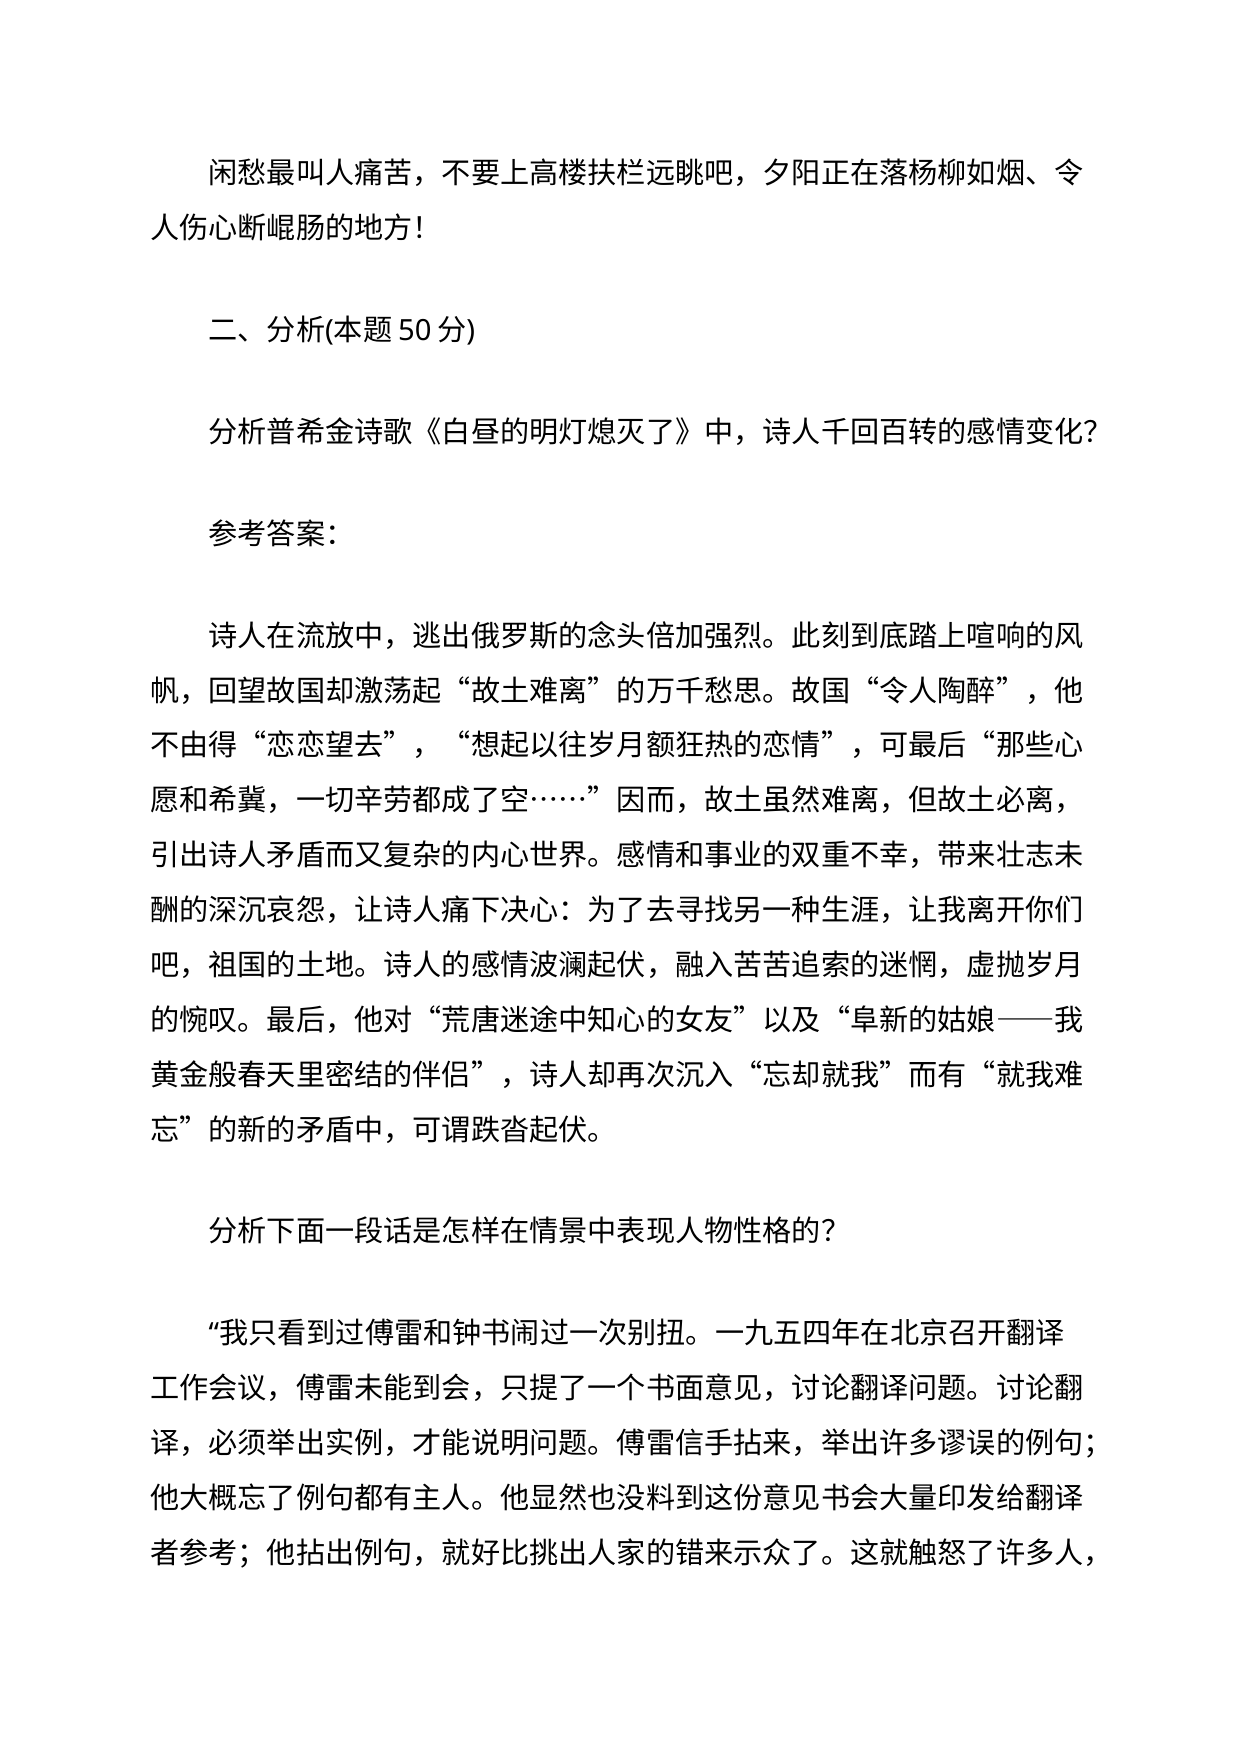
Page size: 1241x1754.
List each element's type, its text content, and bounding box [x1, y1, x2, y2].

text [150, 1310, 1090, 1572]
text 诗人在流放中，逃出俄罗斯的念头倍加强烈。此刻到底踏上喧响的风帆，回望故国却激荡起“故土难离”的万千愁思。故国“令人陶醉”，他不由得“恋恋望去”，“想起以往岁月额狂热的恋情”，可最后“那些心愿和希冀，一切辛劳都成了空……”因而，故土虽然难离，但故土必离，引出诗人矛盾而又复杂的内心世界。感情和事业的双重不幸，带来壮志未酬的深沉哀怨，让诗人痛下决心：为了去寻找另一种生涯，让我离开你们吧，祖国的土地。诗人的感情波澜起伏，融入苦苦追索的迷惘，虚抛岁月的惋叹。最后，他对“荒唐迷途中知心的女友”以及“阜新的姑娘——我黄金般春天里密结的伴侣”，诗人却再次沉入“忘却就我”而有“就我难忘”的新的矛盾中，可谓跌沓起伏。 [150, 612, 1090, 1148]
text 分析普希金诗歌《白昼的明灯熄灭了》中，诗人千回百转的感情变化？ [150, 409, 1090, 451]
text 参考答案： [150, 510, 1090, 553]
text 闲愁最叫人痛苦，不要上高楼扶栏远眺吧，夕阳正在落杨柳如烟、令人伤心断崐肠的地方！ [150, 150, 1090, 247]
text 二、分析(本题50分) [150, 307, 1090, 349]
text 分析下面一段话是怎样在情景中表现人物性格的？ [150, 1208, 1090, 1250]
